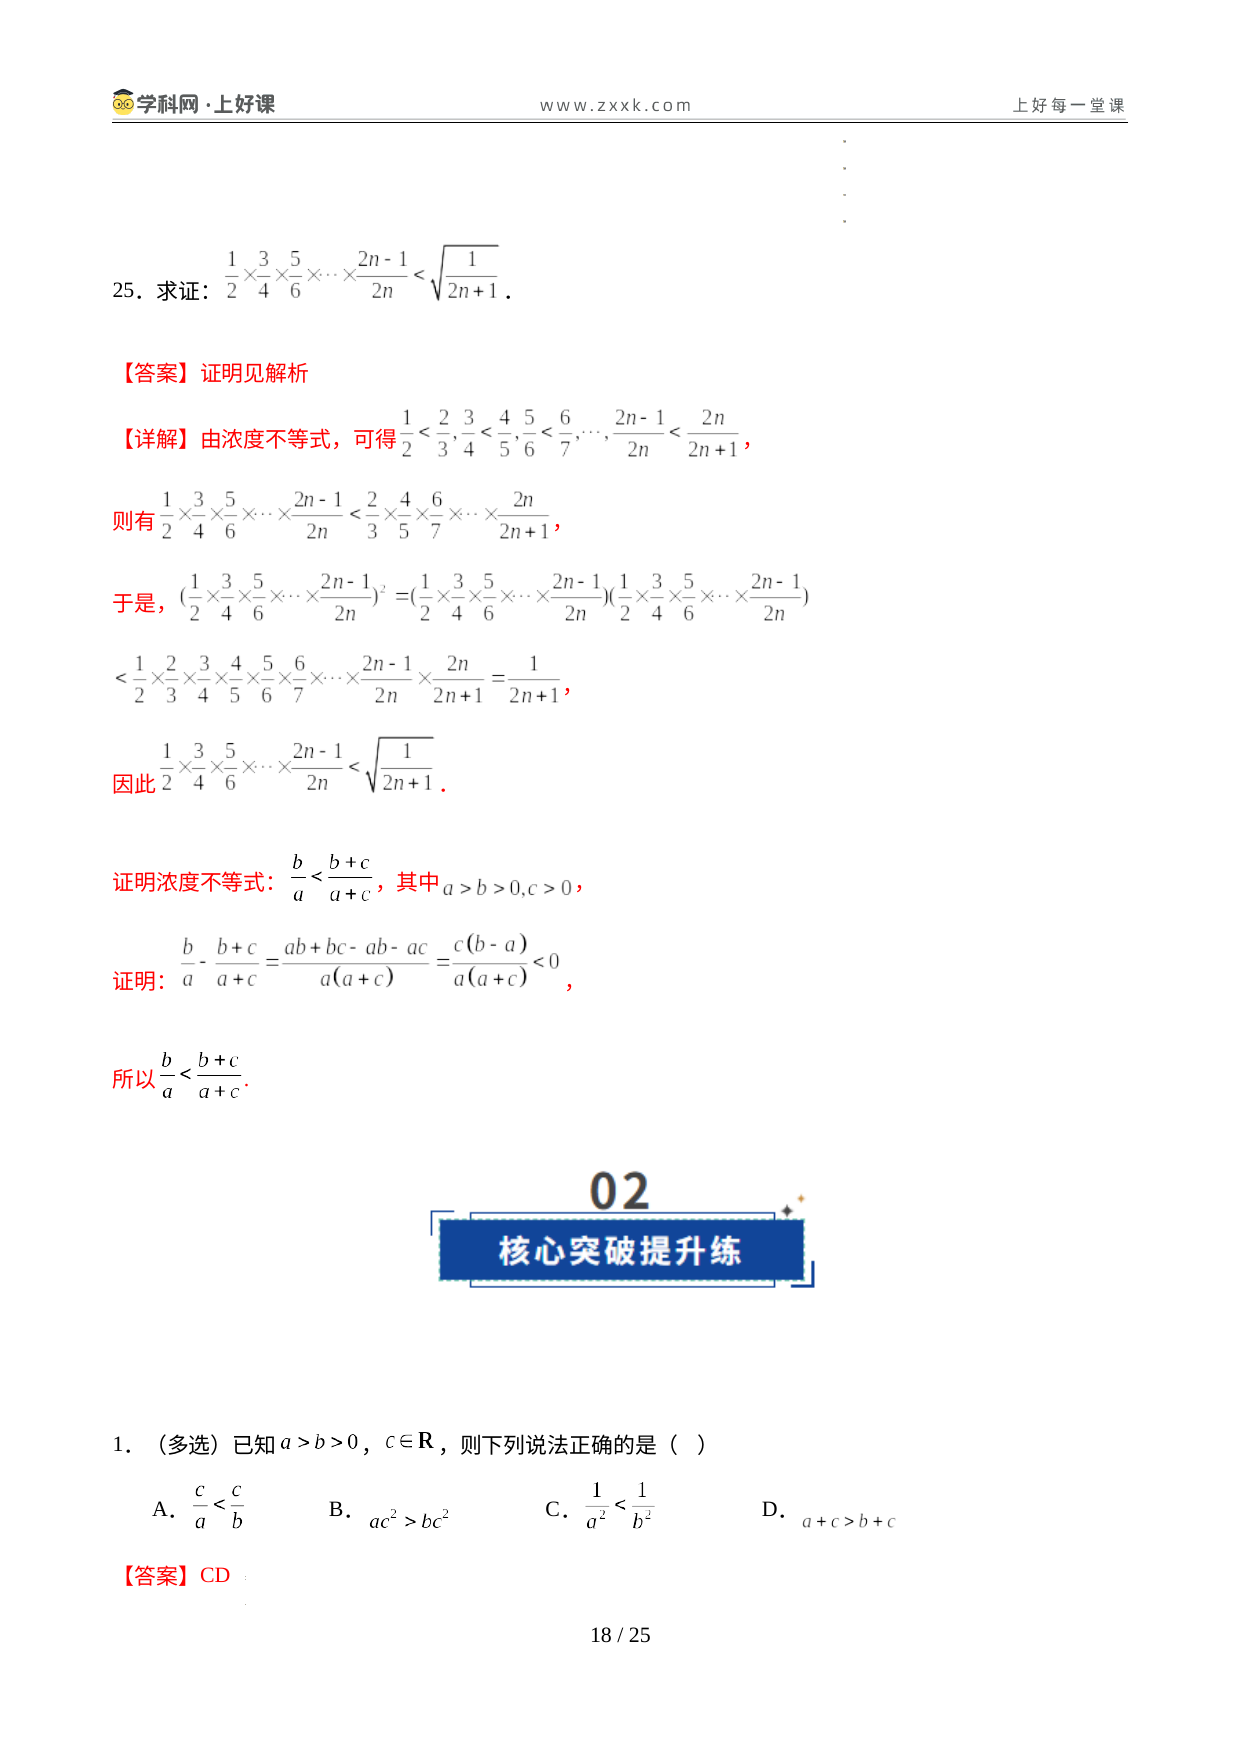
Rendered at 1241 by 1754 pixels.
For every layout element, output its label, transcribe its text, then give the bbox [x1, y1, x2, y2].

text 因此． [112, 733, 1128, 832]
text 于是， [112, 568, 1128, 635]
text 证明浓度不等式：，其中， [112, 848, 1128, 914]
picture [112, 88, 1128, 120]
text 25．求证：． [112, 240, 1128, 339]
text A． B． C． D． [152, 1476, 1128, 1542]
text 所以. [112, 1045, 1128, 1111]
text 1．（多选）已知，，则下列说法正确的是（ ） [112, 1427, 1128, 1460]
text 则有， [112, 486, 1128, 553]
text 证明：， [112, 930, 1128, 1029]
picture [420, 1162, 820, 1299]
text 【答案】证明见解析 [112, 355, 1128, 388]
text ， [112, 651, 1128, 717]
text 【答案】CD [112, 1558, 1128, 1591]
text 【详解】‌由浓度不等式，可得， [112, 404, 1128, 471]
